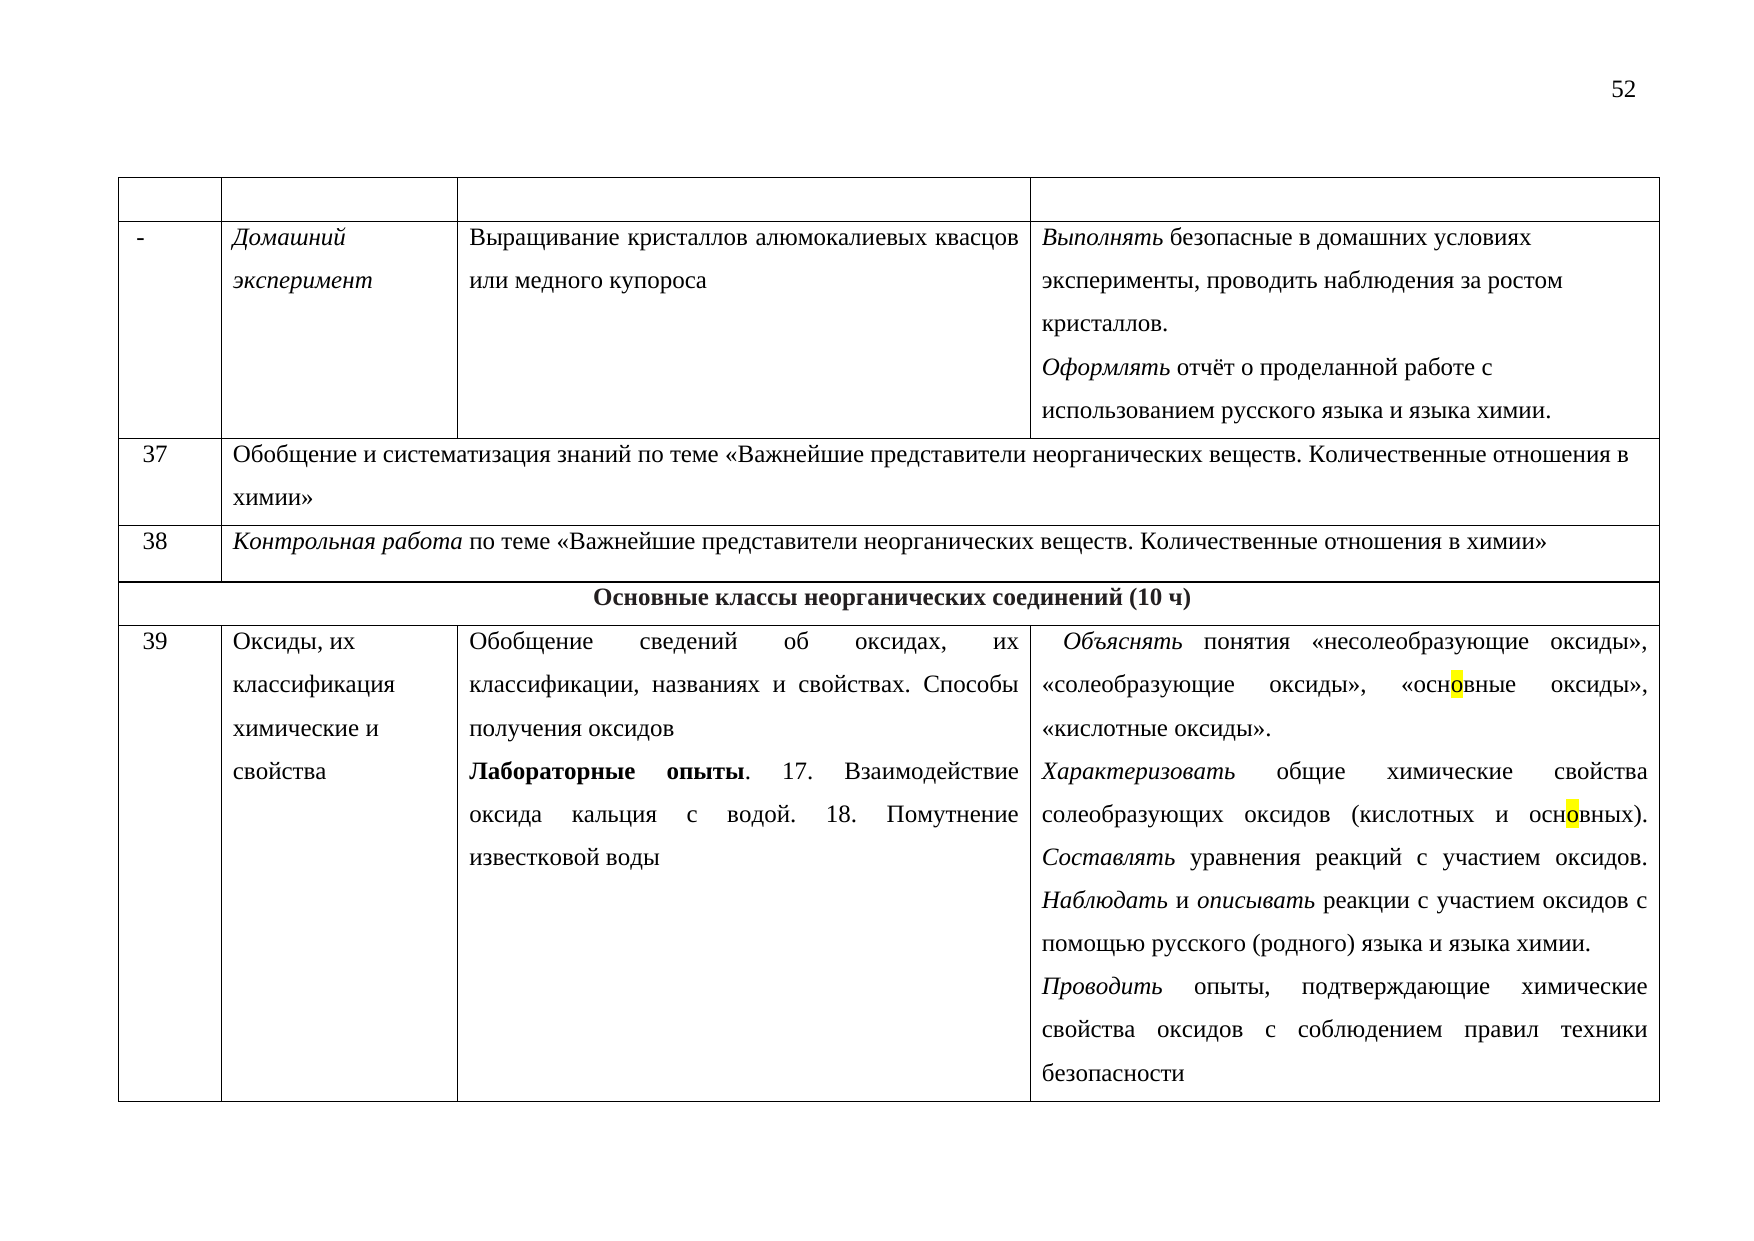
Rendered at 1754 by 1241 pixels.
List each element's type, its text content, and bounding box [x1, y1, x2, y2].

table_cell 37 [119, 439, 221, 525]
table_cell Домашний эксперимент [222, 222, 457, 438]
table_cell Выращивание кристаллов алюмокалиевых квасцов или медного купороса [458, 222, 1030, 438]
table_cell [222, 178, 457, 221]
table_cell 36 [119, 178, 221, 221]
table_cell Контрольная работа по теме «Важнейшие представители неорганических веществ. Количественные отношения в химии» [222, 526, 1659, 581]
table_cell Обобщение и систематизация знаний по теме «Важнейшие представители неорганических веществ. Количественные отношения в химии» [222, 439, 1659, 525]
table_cell Оксиды, их классификация химические и свойства [222, 626, 457, 1101]
table_cell 39 [119, 626, 221, 1101]
table_cell Объяснять понятия «несолеобразующие оксиды», «солеобразующие оксиды», «основные оксиды», «кислотные оксиды». Характеризовать общие химические свойства солеобразующих оксидов (кислотных и основных). Составлять уравнения реакций с участием оксидов. Наблюдать и описывать реакции с участием оксидов с помощью русского (родного) языка и языка химии. Проводить опыты, подтверждающие химические свойства оксидов с соблюдением правил техники безопасности [1031, 626, 1659, 1101]
table_cell - [119, 222, 221, 438]
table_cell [458, 178, 1030, 221]
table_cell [1031, 178, 1659, 221]
table_cell Обобщение сведений об оксидах, их классификации, названиях и свойствах. Способы получения оксидов Лабораторные опыты. 17. Взаимодействие оксида кальция с водой. 18. Помутнение известковой воды [458, 626, 1030, 1101]
table_cell 38 [119, 526, 221, 581]
table_cell Выполнять безопасные в домашних условиях эксперименты, проводить наблюдения за ростом кристаллов. Оформлять отчёт о проделанной работе с использованием русского языка и языка химии. [1031, 222, 1659, 438]
table_cell Основные классы неорганических соединений (10 ч) [119, 583, 1659, 625]
